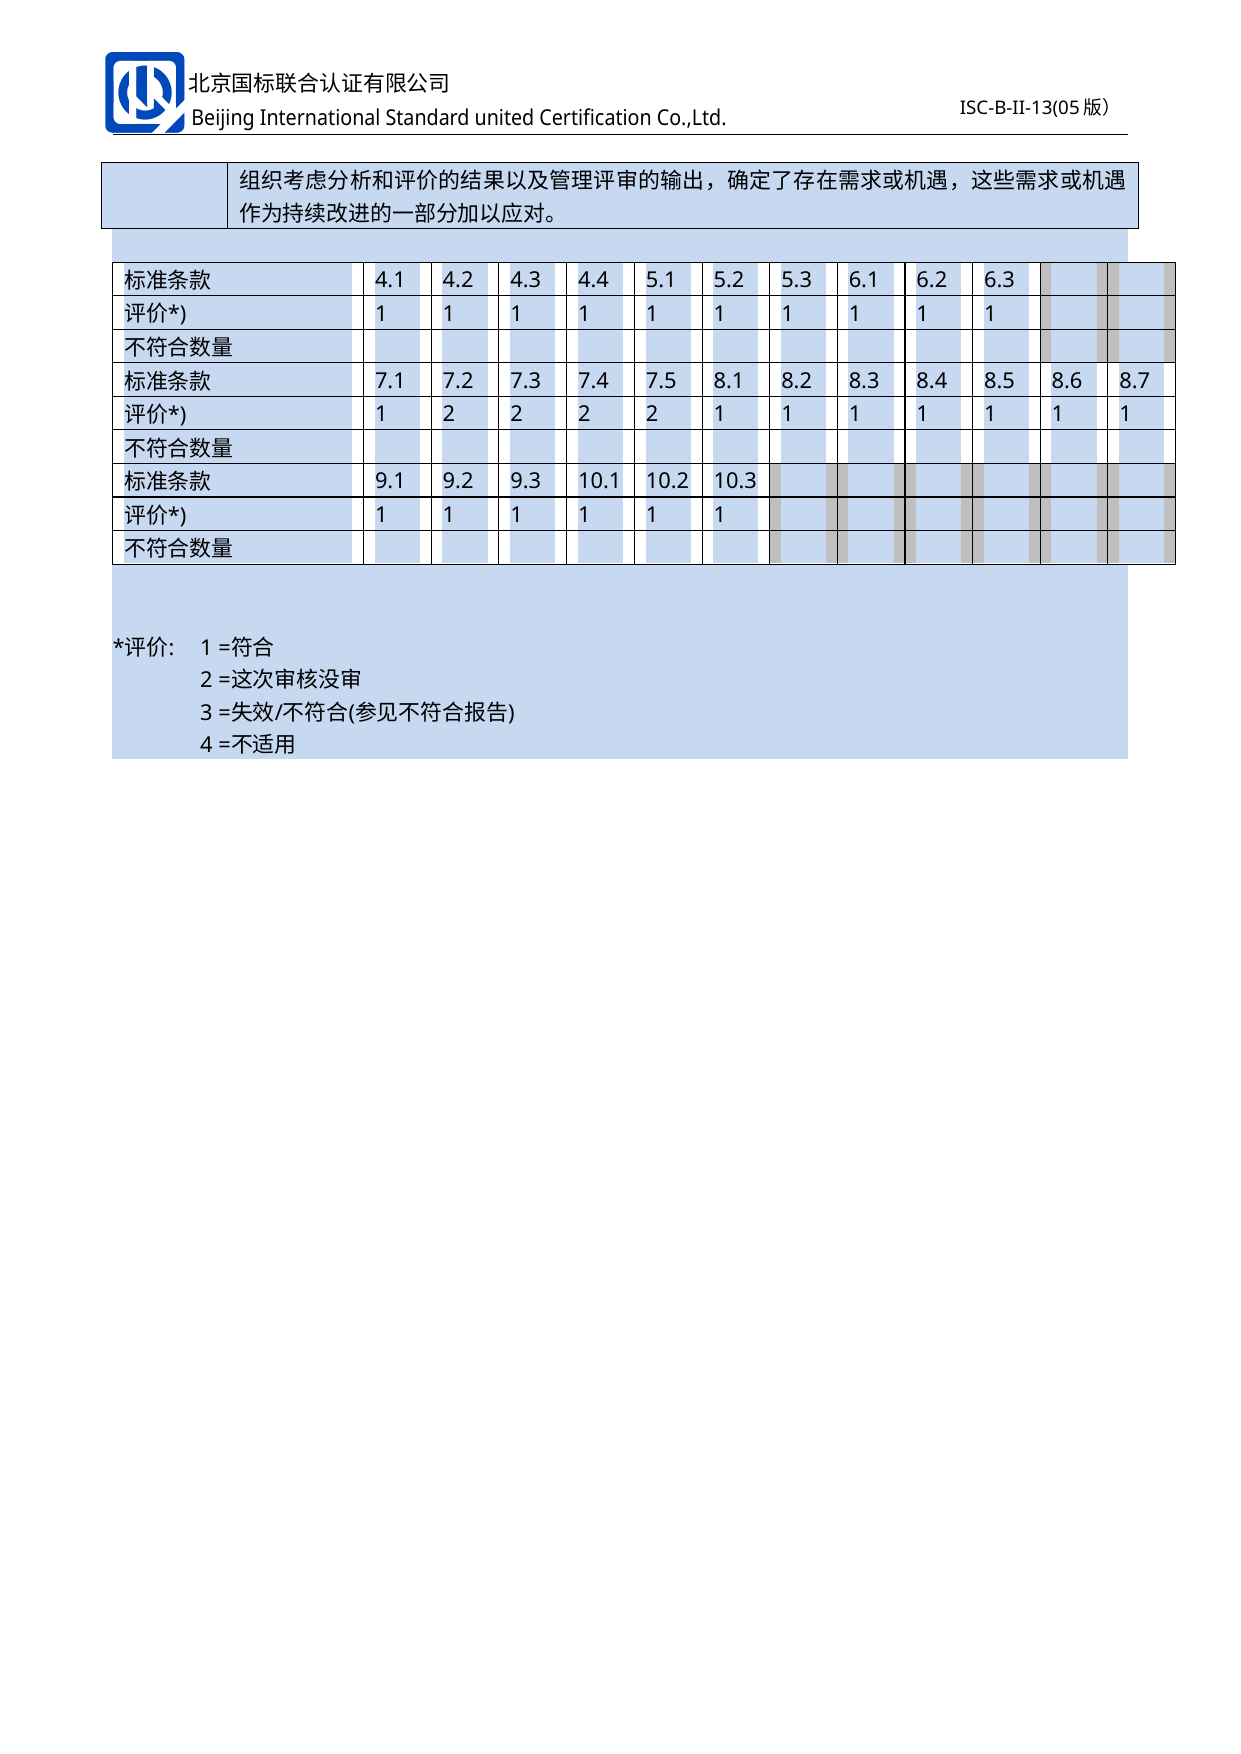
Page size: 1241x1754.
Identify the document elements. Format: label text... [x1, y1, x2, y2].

table_cell [770, 330, 781, 362]
table_cell [499, 330, 510, 362]
table_cell [961, 430, 972, 463]
table_cell [961, 498, 972, 530]
table_cell [364, 330, 375, 362]
table_header [1108, 263, 1119, 295]
table_cell [1041, 464, 1051, 496]
table_cell [432, 430, 442, 463]
table_cell [1097, 464, 1107, 496]
table_cell [691, 430, 702, 463]
table_cell [1029, 330, 1040, 362]
table_header [1164, 263, 1175, 295]
text 3 =失效/不符合(参见不符合报告) [112, 694, 1128, 727]
table_cell [838, 430, 848, 463]
table_cell [703, 531, 713, 563]
table_cell [420, 430, 431, 463]
table_cell [364, 430, 375, 463]
table_cell [1164, 330, 1175, 362]
table_cell [555, 531, 566, 563]
table_cell [826, 498, 837, 530]
picture [105, 52, 185, 133]
table_cell [770, 464, 781, 496]
table_cell [894, 498, 904, 530]
table_cell [1164, 464, 1175, 496]
table_cell [1029, 430, 1040, 463]
table_cell [1041, 531, 1051, 563]
table_cell [1029, 531, 1040, 563]
table_cell [1097, 531, 1107, 563]
table_cell [826, 430, 837, 463]
table_cell [961, 531, 972, 563]
table_cell [906, 531, 916, 563]
table_cell [488, 430, 498, 463]
table_cell [758, 430, 769, 463]
table_cell [567, 430, 578, 463]
table_cell [623, 430, 634, 463]
table_cell [1097, 330, 1107, 362]
table_cell [1097, 498, 1107, 530]
table_cell [1097, 296, 1107, 329]
table_cell [906, 498, 916, 530]
table_cell [1029, 498, 1040, 530]
table_cell [894, 464, 904, 496]
table_cell [488, 330, 498, 362]
table_cell [838, 330, 848, 362]
table_cell [1164, 430, 1175, 463]
table_header [1041, 263, 1051, 295]
table_cell [1108, 430, 1119, 463]
table_cell [973, 498, 984, 530]
table_cell [838, 464, 848, 496]
table_cell [1164, 531, 1175, 563]
table_cell [906, 430, 916, 463]
table_cell [770, 498, 781, 530]
table_header [1097, 263, 1107, 295]
table_cell [758, 330, 769, 362]
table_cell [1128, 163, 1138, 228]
table_cell [1097, 430, 1107, 463]
table_cell [555, 430, 566, 463]
table_cell [691, 531, 702, 563]
table_cell [906, 464, 916, 496]
table_cell [1041, 330, 1051, 362]
table_cell [364, 531, 375, 563]
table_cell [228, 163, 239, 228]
table_cell [420, 330, 431, 362]
table_cell [1108, 498, 1119, 530]
table_cell [1041, 498, 1051, 530]
table_cell [1041, 430, 1051, 463]
table_cell [1041, 296, 1051, 329]
text 4 =不适用 [112, 727, 1128, 759]
table_cell [567, 531, 578, 563]
table_cell [635, 430, 646, 463]
table_cell [826, 330, 837, 362]
table_cell [961, 464, 972, 496]
table_cell [555, 330, 566, 362]
table_cell [623, 330, 634, 362]
table_cell [420, 531, 431, 563]
table_cell [1029, 464, 1040, 496]
table_cell [838, 498, 848, 530]
table_cell [567, 330, 578, 362]
table_cell [973, 531, 984, 563]
table_cell [838, 531, 848, 563]
table_cell [826, 464, 837, 496]
table_cell [973, 430, 984, 463]
table_cell [1108, 296, 1119, 329]
table_cell [635, 330, 646, 362]
table_cell [906, 330, 916, 362]
table_cell [691, 330, 702, 362]
table_cell [432, 531, 442, 563]
table_cell [894, 430, 904, 463]
table_cell [1164, 498, 1175, 530]
table_cell [1108, 531, 1119, 563]
table_cell [770, 430, 781, 463]
table_cell [758, 531, 769, 563]
table_cell [973, 330, 984, 362]
table_cell [894, 531, 904, 563]
table_cell [499, 430, 510, 463]
table_cell [432, 330, 442, 362]
table_cell [770, 531, 781, 563]
table_cell [826, 531, 837, 563]
table_cell [961, 330, 972, 362]
table_cell [1164, 296, 1175, 329]
table_cell [1108, 464, 1119, 496]
table_cell [499, 531, 510, 563]
table_cell [703, 430, 713, 463]
table_cell [894, 330, 904, 362]
table_cell [1108, 330, 1119, 362]
table_cell [973, 464, 984, 496]
table_cell [703, 330, 713, 362]
table_cell [635, 531, 646, 563]
text *评价: 1 =符合 [112, 629, 1128, 662]
text 2 =这次审核没审 [112, 662, 1128, 694]
table_cell [488, 531, 498, 563]
table_cell [623, 531, 634, 563]
